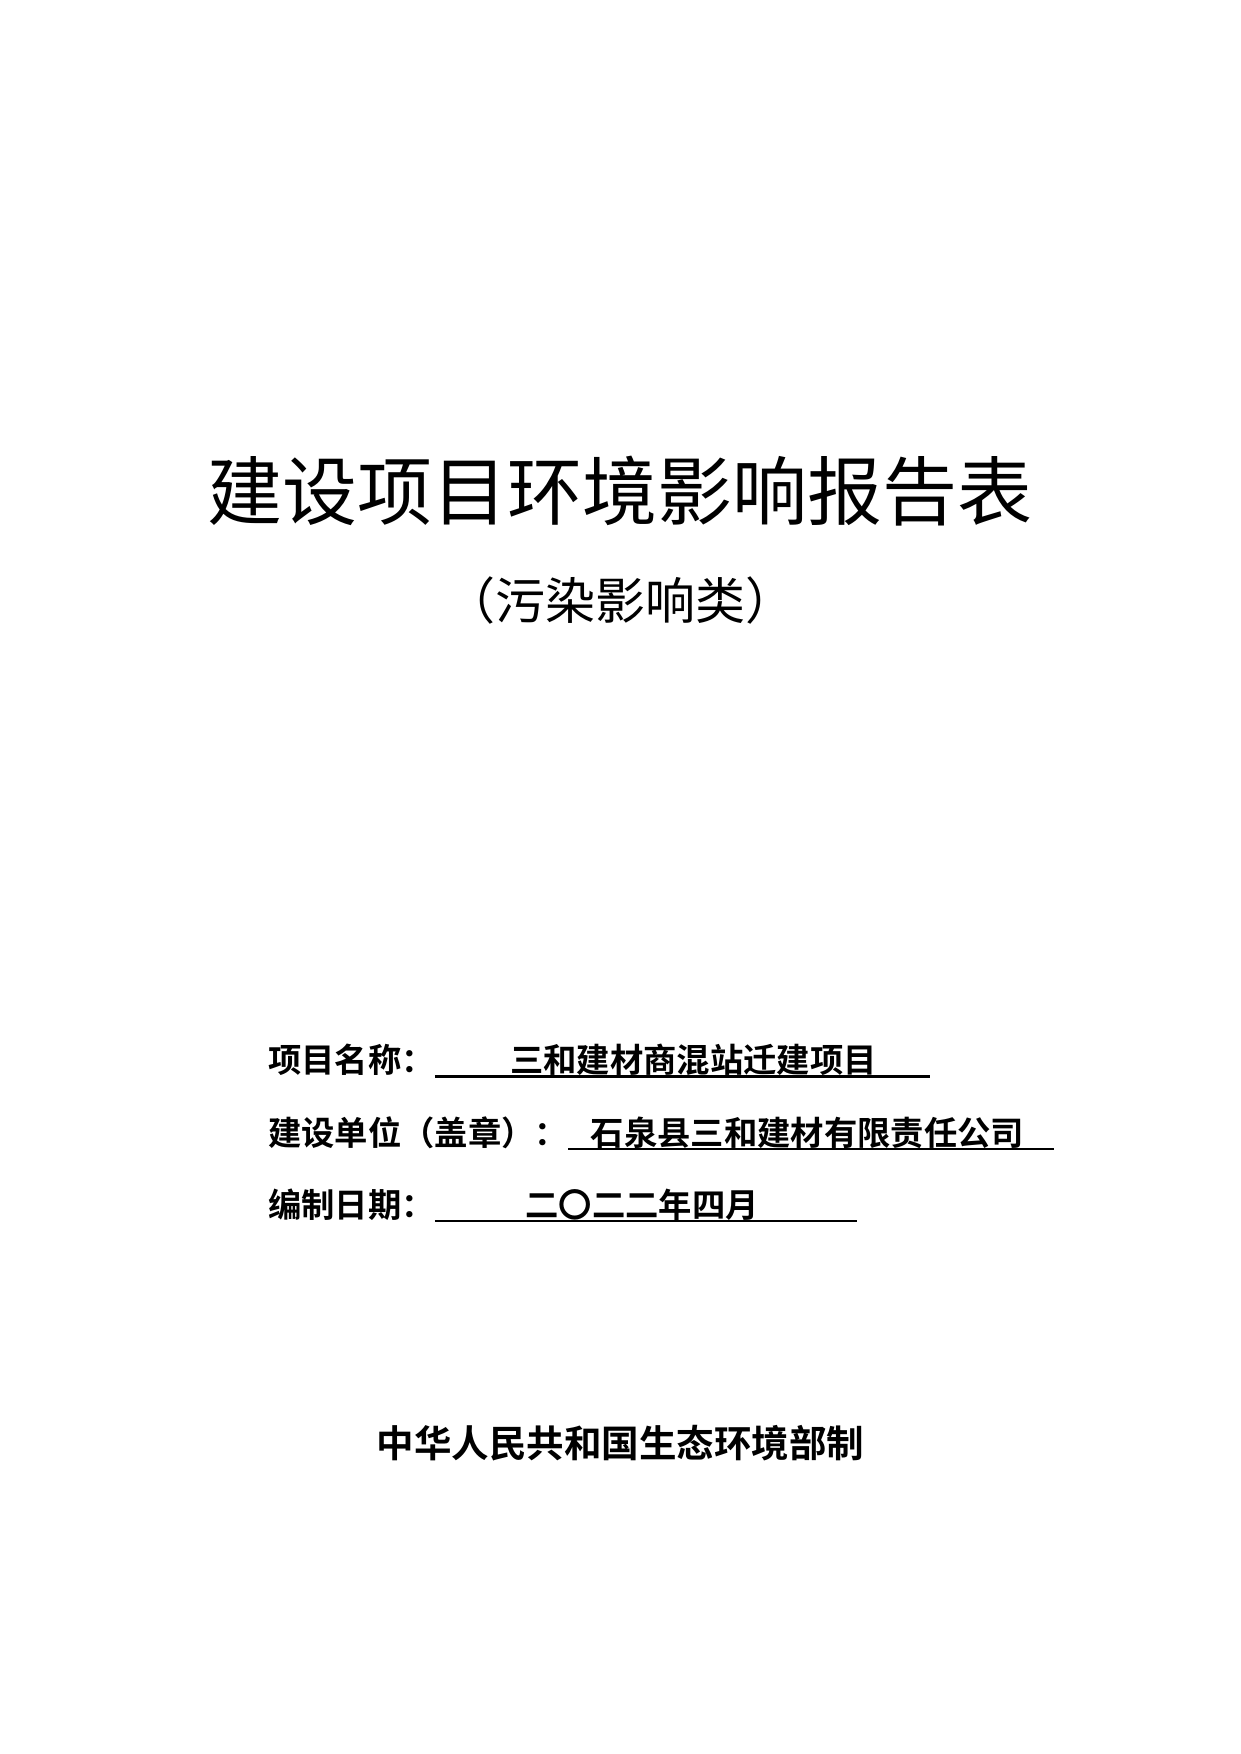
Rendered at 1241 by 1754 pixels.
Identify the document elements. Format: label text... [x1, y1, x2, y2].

text 建设单位（盖章）： 石泉县三和建材有限责任公司 [159, 1106, 1081, 1154]
text （污染影响类） [159, 561, 1081, 633]
text 项目名称： 三和建材商混站迁建项目 [159, 1034, 1081, 1082]
text 中华人民共和国生态环境部制 [159, 1414, 1081, 1468]
text 建设项目环境影响报告表 [159, 432, 1081, 541]
text 编制日期： 二〇二二年四月 [159, 1179, 1081, 1227]
